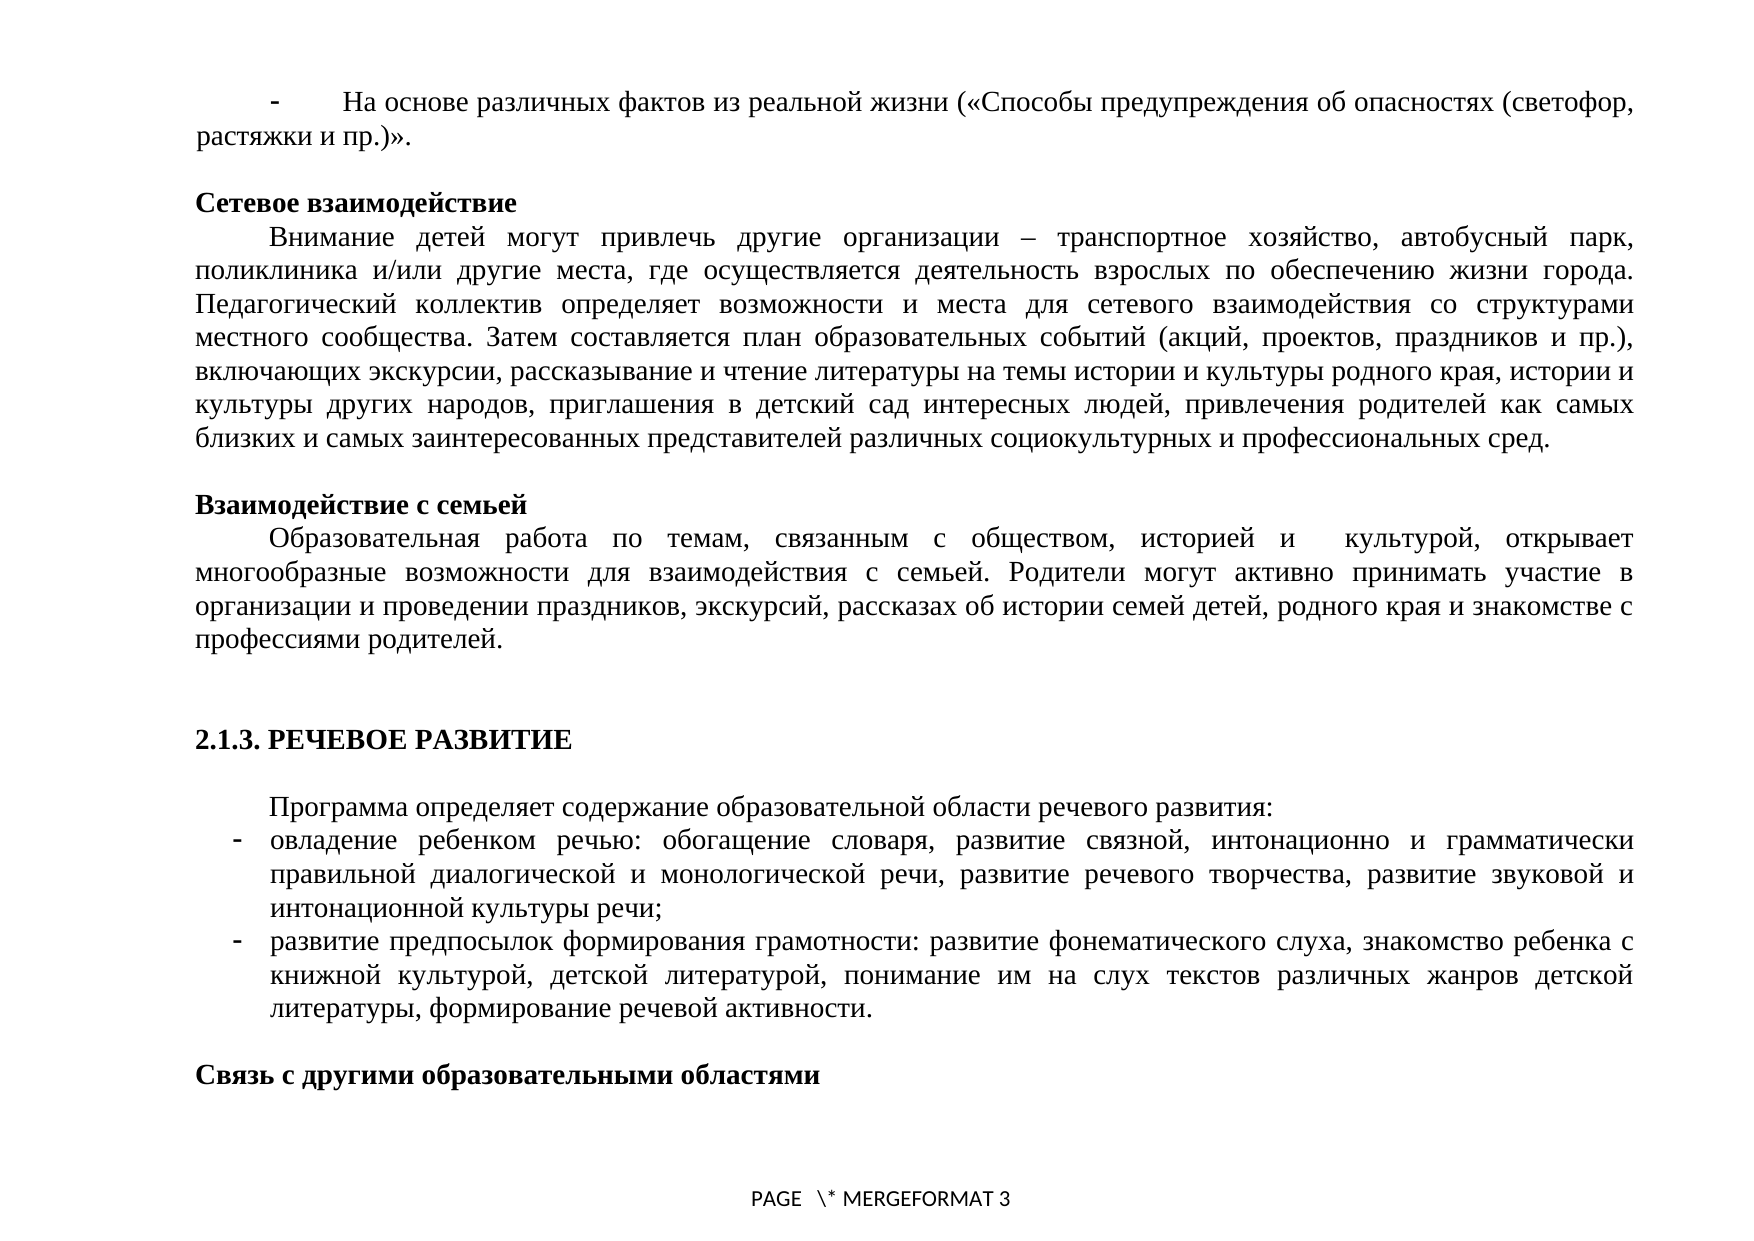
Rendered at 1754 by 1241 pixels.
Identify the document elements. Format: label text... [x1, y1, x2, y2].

text Связь с другими образовательными областями [121, 1057, 1635, 1091]
text Сетевое взаимодействие [121, 185, 1635, 219]
list На основе различных фактов из реальной жизни («Способы предупреждения об опасностях (светофор, растяжки и пр.)». [196, 84, 1635, 152]
list развитие предпосылок формирования грамотности: развитие фонематического слуха, знакомство ребенка с книжной культурой, детской литературой, понимание им на слух текстов различных жанров детской литературы, формирование речевой активности. [232, 923, 1635, 1024]
text Программа определяет содержание образовательной области речевого развития: [195, 789, 1635, 822]
text Взаимодействие с семьей [121, 487, 1635, 521]
list овладение ребенком речью: обогащение словаря, развитие связной, интонационно и грамматически правильной диалогической и монологической речи, развитие речевого творчества, развитие звуковой и интонационной культуры речи; [232, 822, 1635, 923]
text 2.1.3. РЕЧЕВОЕ РАЗВИТИЕ [121, 722, 1635, 755]
text Внимание детей могут привлечь другие организации – транспортное хозяйство, автобусный парк, поликлиника и/или другие места, где осуществляется деятельность взрослых по обеспечению жизни города. Педагогический коллектив определяет возможности и места для сетевого взаимодействия со структурами местного сообщества. Затем составляется план образовательных событий (акций, проектов, праздников и пр.), включающих экскурсии, рассказывание и чтение литературы на темы истории и культуры родного края, истории и культуры других народов, приглашения в детский сад интересных людей, привлечения родителей как самых близких и самых заинтересованных представителей различных социокультурных и профессиональных сред. [195, 219, 1635, 453]
text Образовательная работа по темам, связанным с обществом, историей и культурой, открывает многообразные возможности для взаимодействия с семьей. Родители могут активно принимать участие в организации и проведении праздников, экскурсий, рассказах об истории семей детей, родного края и знакомстве с профессиями родителей. [195, 521, 1635, 655]
